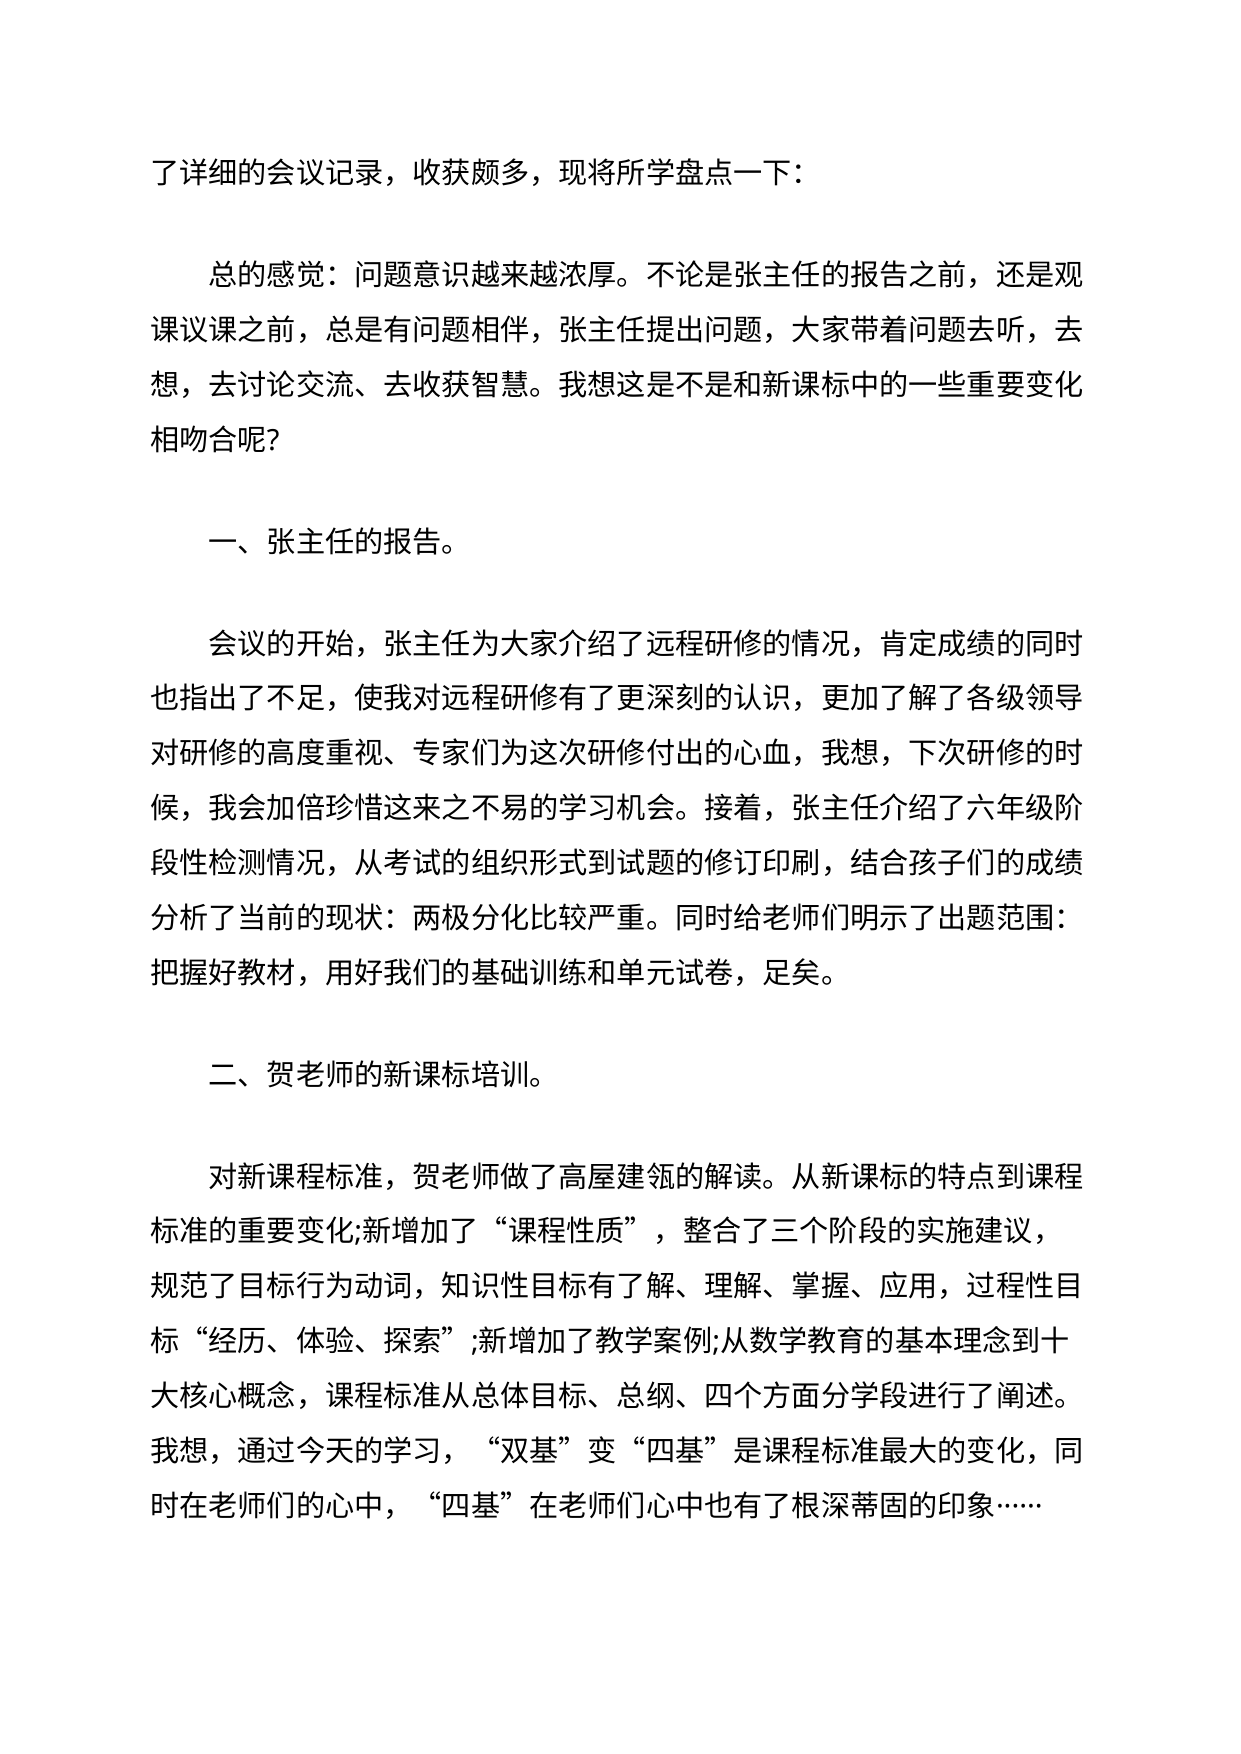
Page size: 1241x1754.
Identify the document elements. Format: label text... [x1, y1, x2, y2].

text 一、张主任的报告。 [150, 518, 1090, 561]
text 对新课程标准，贺老师做了高屋建瓴的解读。从新课标的特点到课程标准的重要变化;新增加了“课程性质”，整合了三个阶段的实施建议，规范了目标行为动词，知识性目标有了解、理解、掌握、应用，过程性目标“经历、体验、探索”;新增加了教学案例;从数学教育的基本理念到十大核心概念，课程标准从总体目标、总纲、四个方面分学段进行了阐述。我想，通过今天的学习，“双基”变“四基”是课程标准最大的变化，同时在老师们的心中，“四基”在老师们心中也有了根深蒂固的印象······ [150, 1153, 1090, 1525]
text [150, 150, 1090, 192]
text 二、贺老师的新课标培训。 [150, 1051, 1090, 1094]
text 总的感觉：问题意识越来越浓厚。不论是张主任的报告之前，还是观课议课之前，总是有问题相伴，张主任提出问题，大家带着问题去听，去想，去讨论交流、去收获智慧。我想这是不是和新课标中的一些重要变化相吻合呢? [150, 252, 1090, 459]
text 会议的开始，张主任为大家介绍了远程研修的情况，肯定成绩的同时也指出了不足，使我对远程研修有了更深刻的认识，更加了解了各级领导对研修的高度重视、专家们为这次研修付出的心血，我想，下次研修的时候，我会加倍珍惜这来之不易的学习机会。接着，张主任介绍了六年级阶段性检测情况，从考试的组织形式到试题的修订印刷，结合孩子们的成绩分析了当前的现状：两极分化比较严重。同时给老师们明示了出题范围：把握好教材，用好我们的基础训练和单元试卷，足矣。 [150, 620, 1090, 992]
